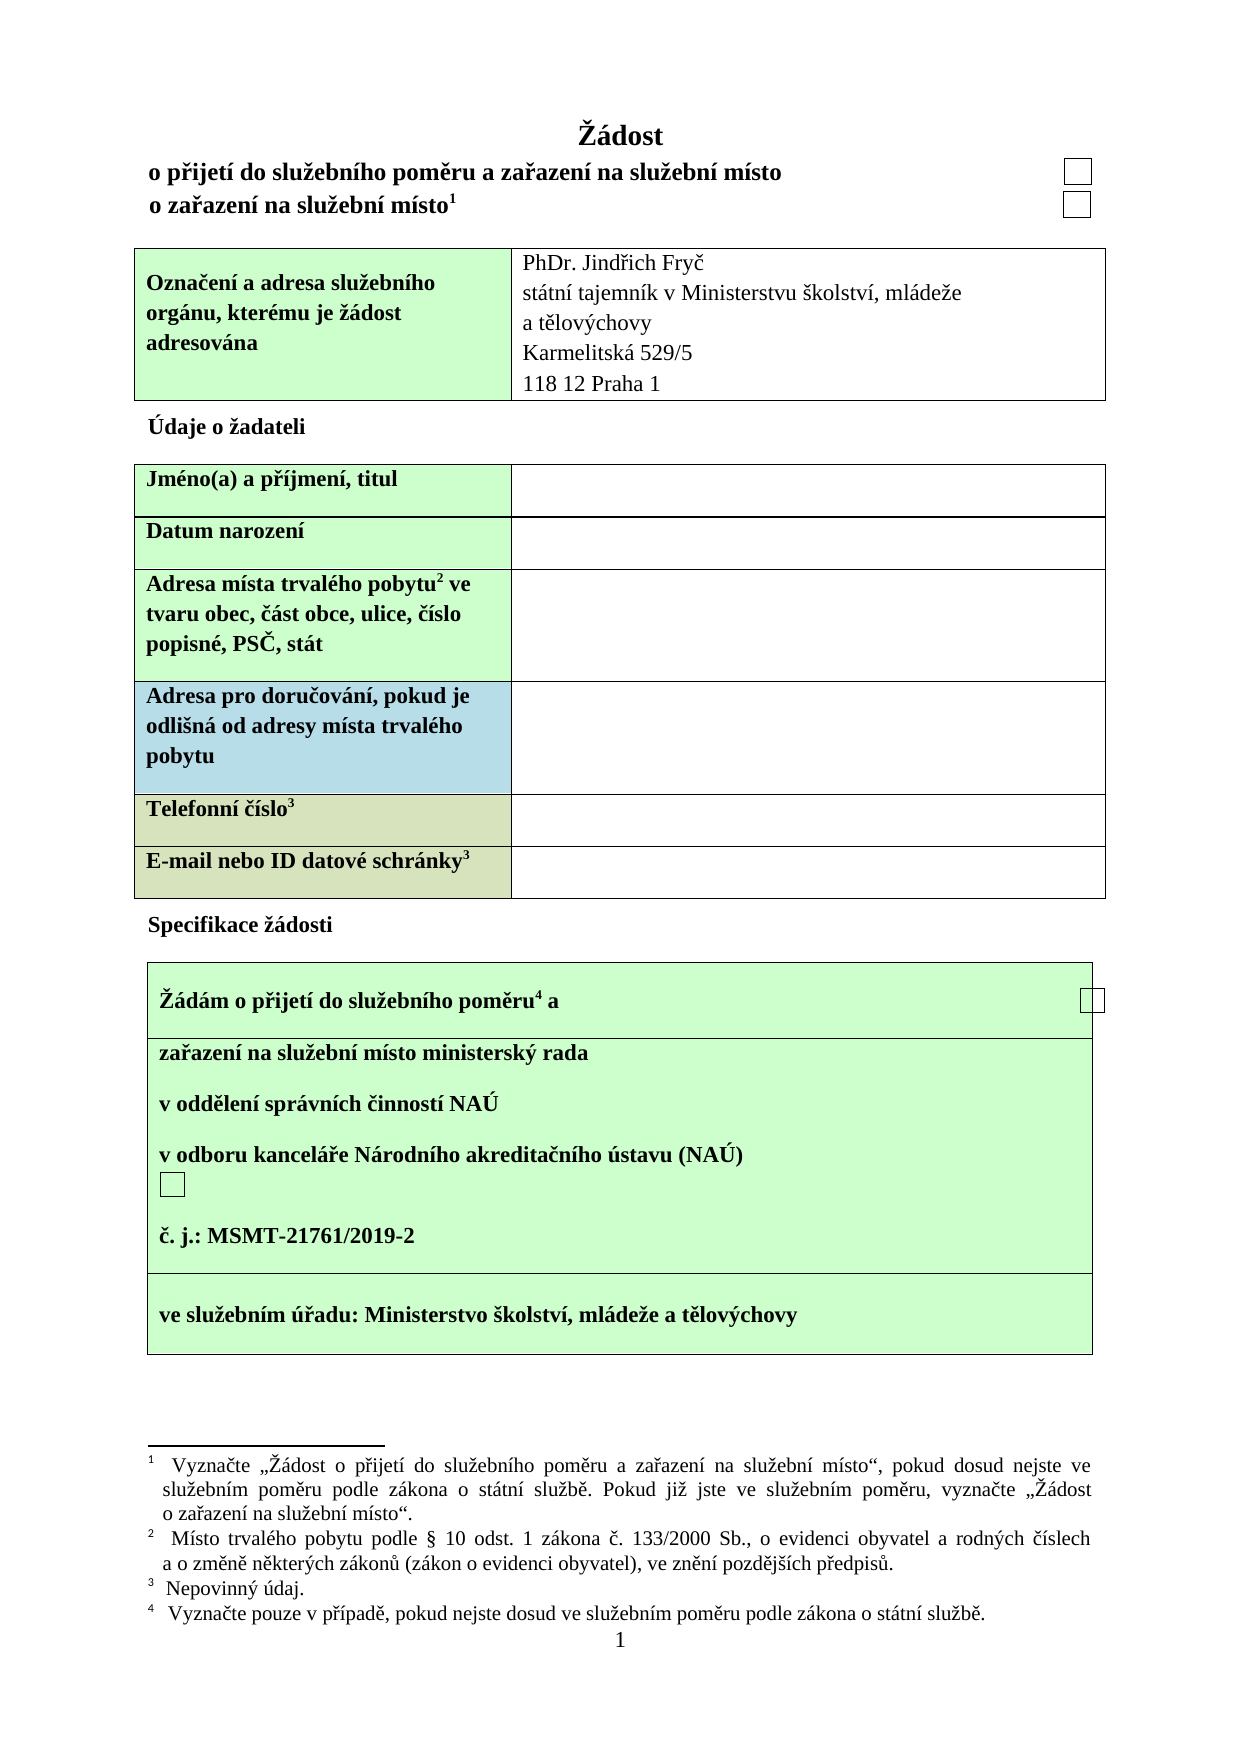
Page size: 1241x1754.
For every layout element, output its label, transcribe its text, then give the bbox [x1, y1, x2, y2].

table_cell Telefonní číslo [135, 795, 511, 846]
table_header Žádám o přijetí do služebního poměru a [148, 963, 1092, 1038]
table_cell Datum narození [135, 518, 511, 568]
table_cell [512, 570, 1105, 681]
table_cell [512, 682, 1105, 793]
table_cell [512, 795, 1105, 846]
table_cell zařazení na služební místo ministerský rada v oddělení správních činností NAÚ v odboru kanceláře Národního akreditačního ústavu (NAÚ) č. j.: MSMT-21761/2019-2 [148, 1039, 1092, 1273]
table_header Jméno(a) a příjmení, titul [135, 465, 511, 516]
table_header Označení a adresa služebního orgánu, kterému je žádost adresována [135, 249, 511, 400]
table_cell [512, 518, 1105, 568]
table_cell Adresa pro doručování, pokud je odlišná od adresy místa trvalého pobytu [135, 682, 511, 793]
text Údaje o žadateli [148, 413, 1092, 440]
text o přijetí do služebního poměru a zařazení na služební místo o zařazení na služební místo [148, 157, 1092, 218]
table_cell [512, 847, 1105, 898]
table_cell ve služebním úřadu: Ministerstvo školství, mládeže a tělovýchovy [148, 1274, 1092, 1353]
table_header [512, 465, 1105, 516]
table_cell Adresa místa trvalého pobytu ve tvaru obec, část obce, ulice, číslo popisné, PSČ, stát [135, 570, 511, 681]
table_cell E-mail nebo ID datové schránky3 [135, 847, 511, 898]
text Žádost [148, 118, 1092, 152]
table_header PhDr. Jindřich Fryč státní tajemník v Ministerstvu školství, mládeže a tělovýchovy Karmelitská 529/5 118 12 Praha 1 [512, 249, 1105, 400]
text Specifikace žádosti [148, 911, 1092, 938]
